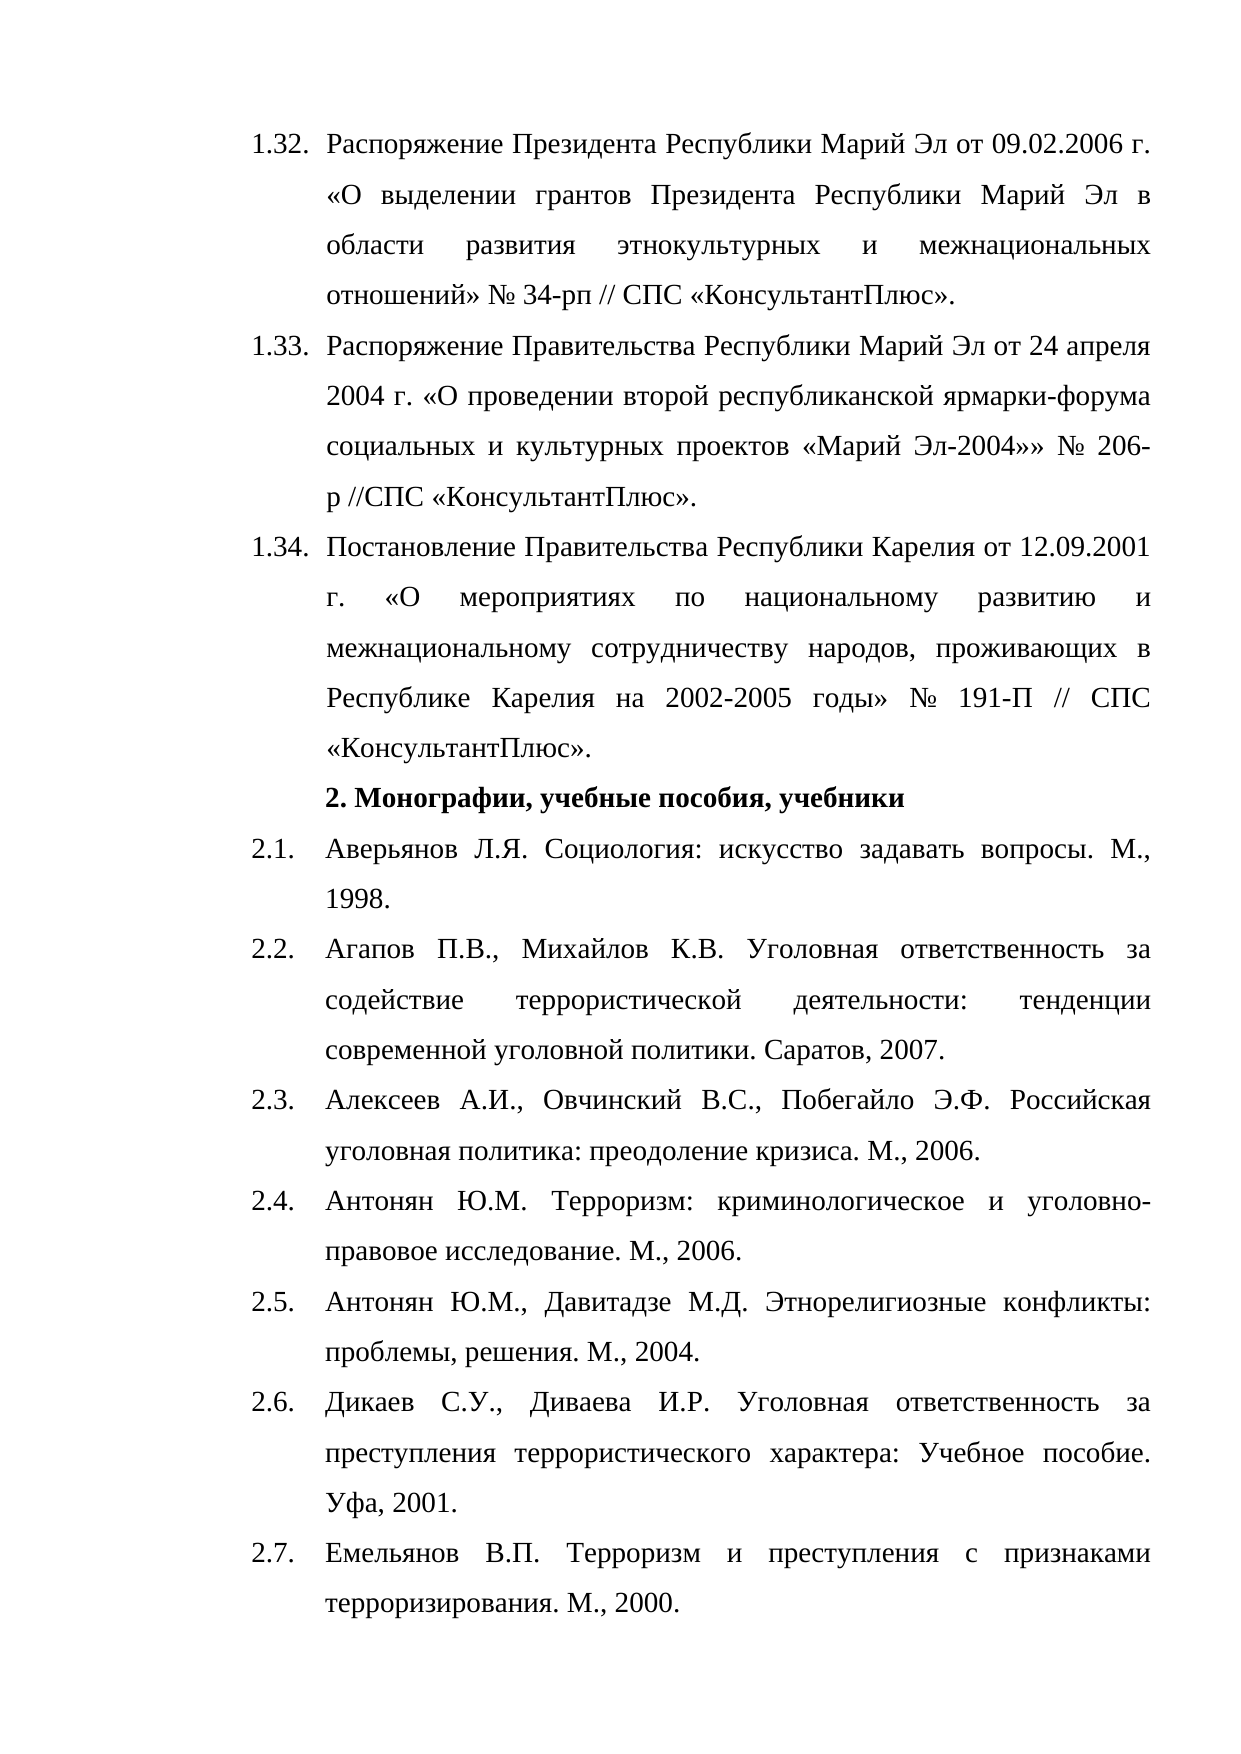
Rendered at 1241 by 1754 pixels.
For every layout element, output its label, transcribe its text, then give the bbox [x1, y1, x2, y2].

subtitle 2. Монографии, учебные пособия, учебники [177, 781, 1152, 814]
list Распоряжение Правительства Республики Марий Эл от 24 апреля . «О проведении второй республиканской ярмарки-форума социальных и культурных проектов «Марий Эл-2004»» № 206-р //СПС «КонсультантПлюс». [251, 328, 1152, 512]
list Алексеев А.И., Овчинский В.С., Побегайло Э.Ф. Российская уголовная политика: преодоление кризиса. М., 2006. [251, 1082, 1152, 1166]
list Агапов П.В., Михайлов К.В. Уголовная ответственность за содействие террористической деятельности: тенденции современной уголовной политики. Саратов, 2007. [251, 932, 1152, 1066]
list Дикаев С.У., Диваева И.Р. Уголовная ответственность за преступления террористического характера: Учебное пособие. Уфа, 2001. [251, 1384, 1152, 1518]
list Емельянов В.П. Терроризм и преступления с признаками терроризирования. М., 2000. [251, 1535, 1152, 1619]
list Постановление Правительства Республики Карелия от 12.09.2001 г. «О мероприятиях по национальному развитию и межнациональному сотрудничеству народов, проживающих в Республике Карелия на 2002-2005 годы» № 191-П // СПС «КонсультантПлюс». [251, 529, 1152, 764]
list Антонян Ю.М., Давитадзе М.Д. Этнорелигиозные конфликты: проблемы, решения. М., 2004. [251, 1284, 1152, 1368]
list Антонян Ю.М. Терроризм: криминологическое и уголовно-правовое исследование. М., 2006. [251, 1183, 1152, 1267]
list Распоряжение Президента Республики Марий Эл от 09.02.2006 г. «О выделении грантов Президента Республики Марий Эл в области развития этнокультурных и межнациональных отношений» № 34-рп // СПС «КонсультантПлюс». [251, 127, 1152, 311]
list Аверьянов Л.Я. Социология: искусство задавать вопросы. М., 1998. [251, 831, 1152, 915]
